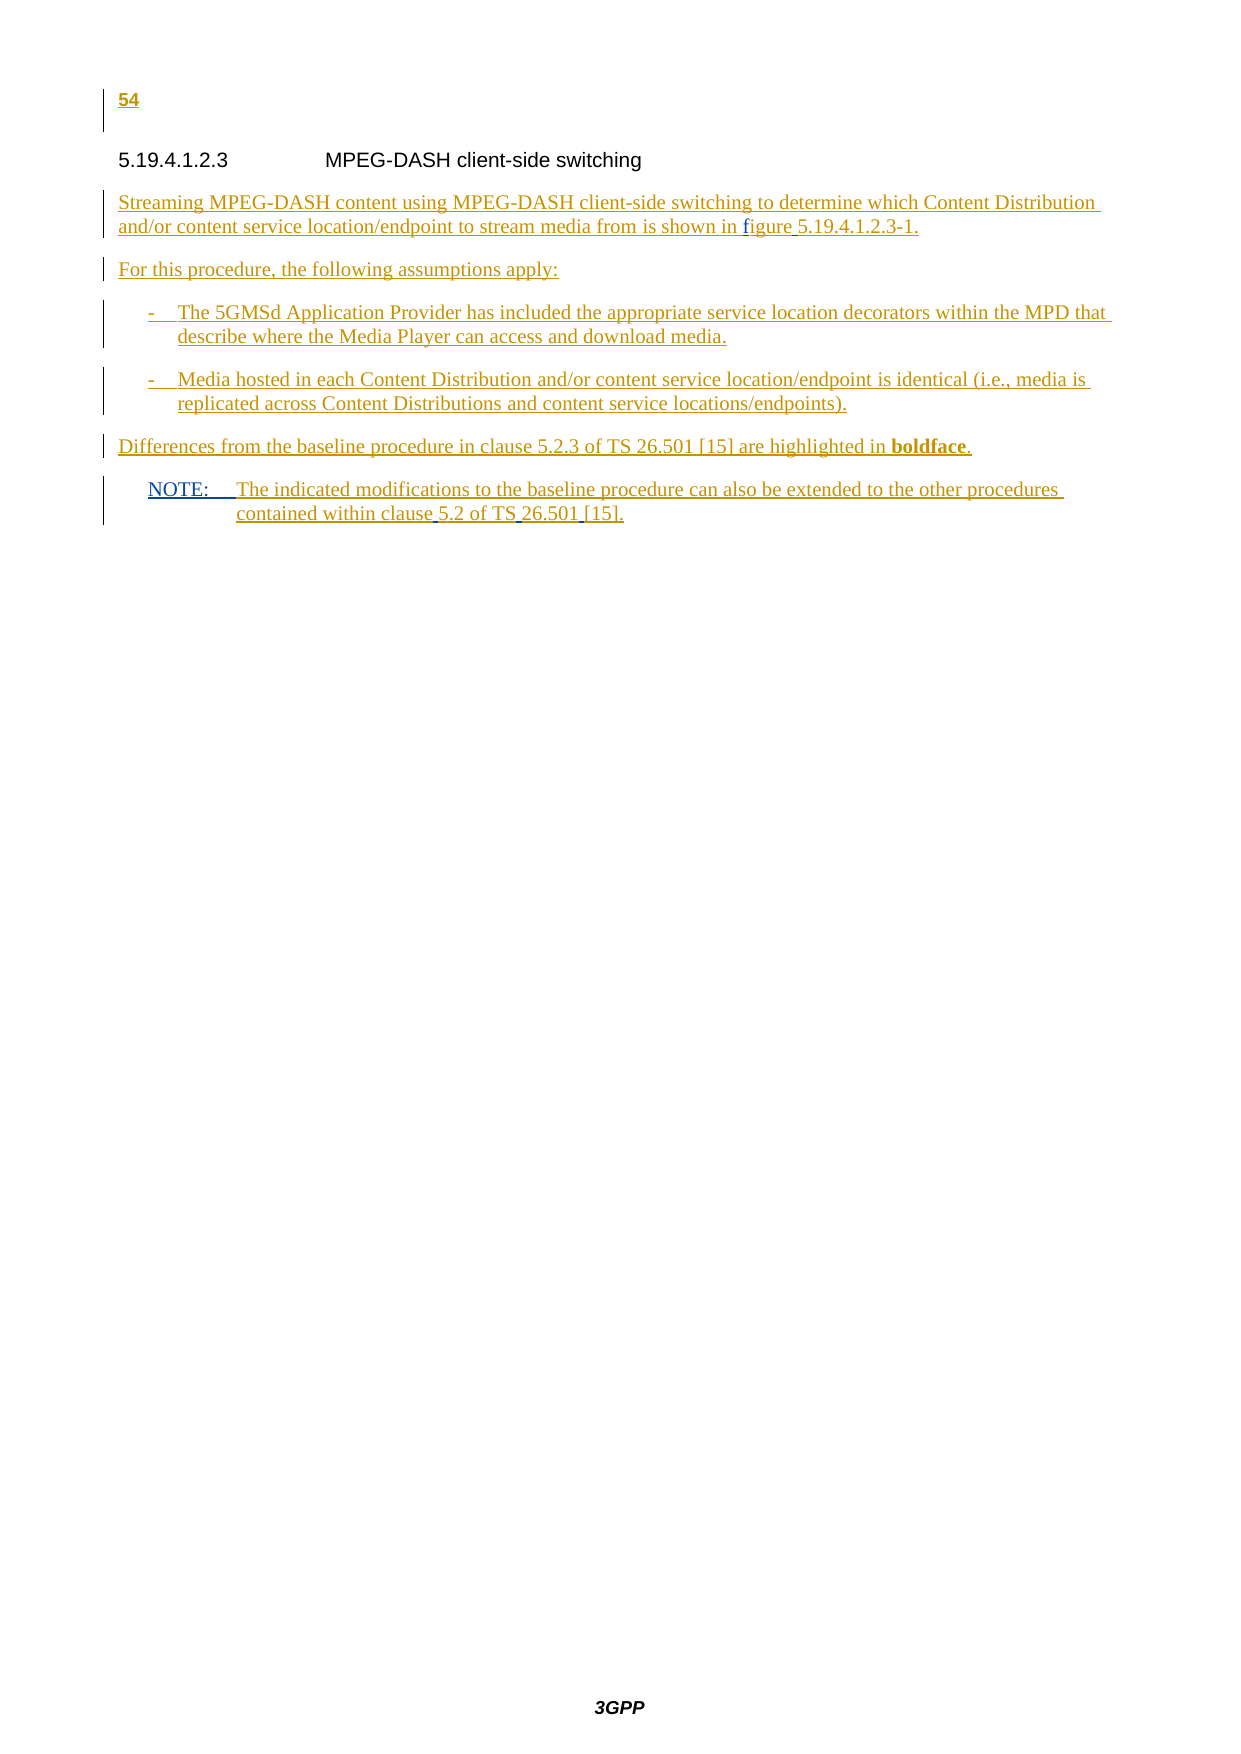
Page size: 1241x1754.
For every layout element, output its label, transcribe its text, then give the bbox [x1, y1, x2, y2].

subtitle 5.19.4.1.2.3 MPEG-DASH client-side switching [118, 147, 1122, 171]
